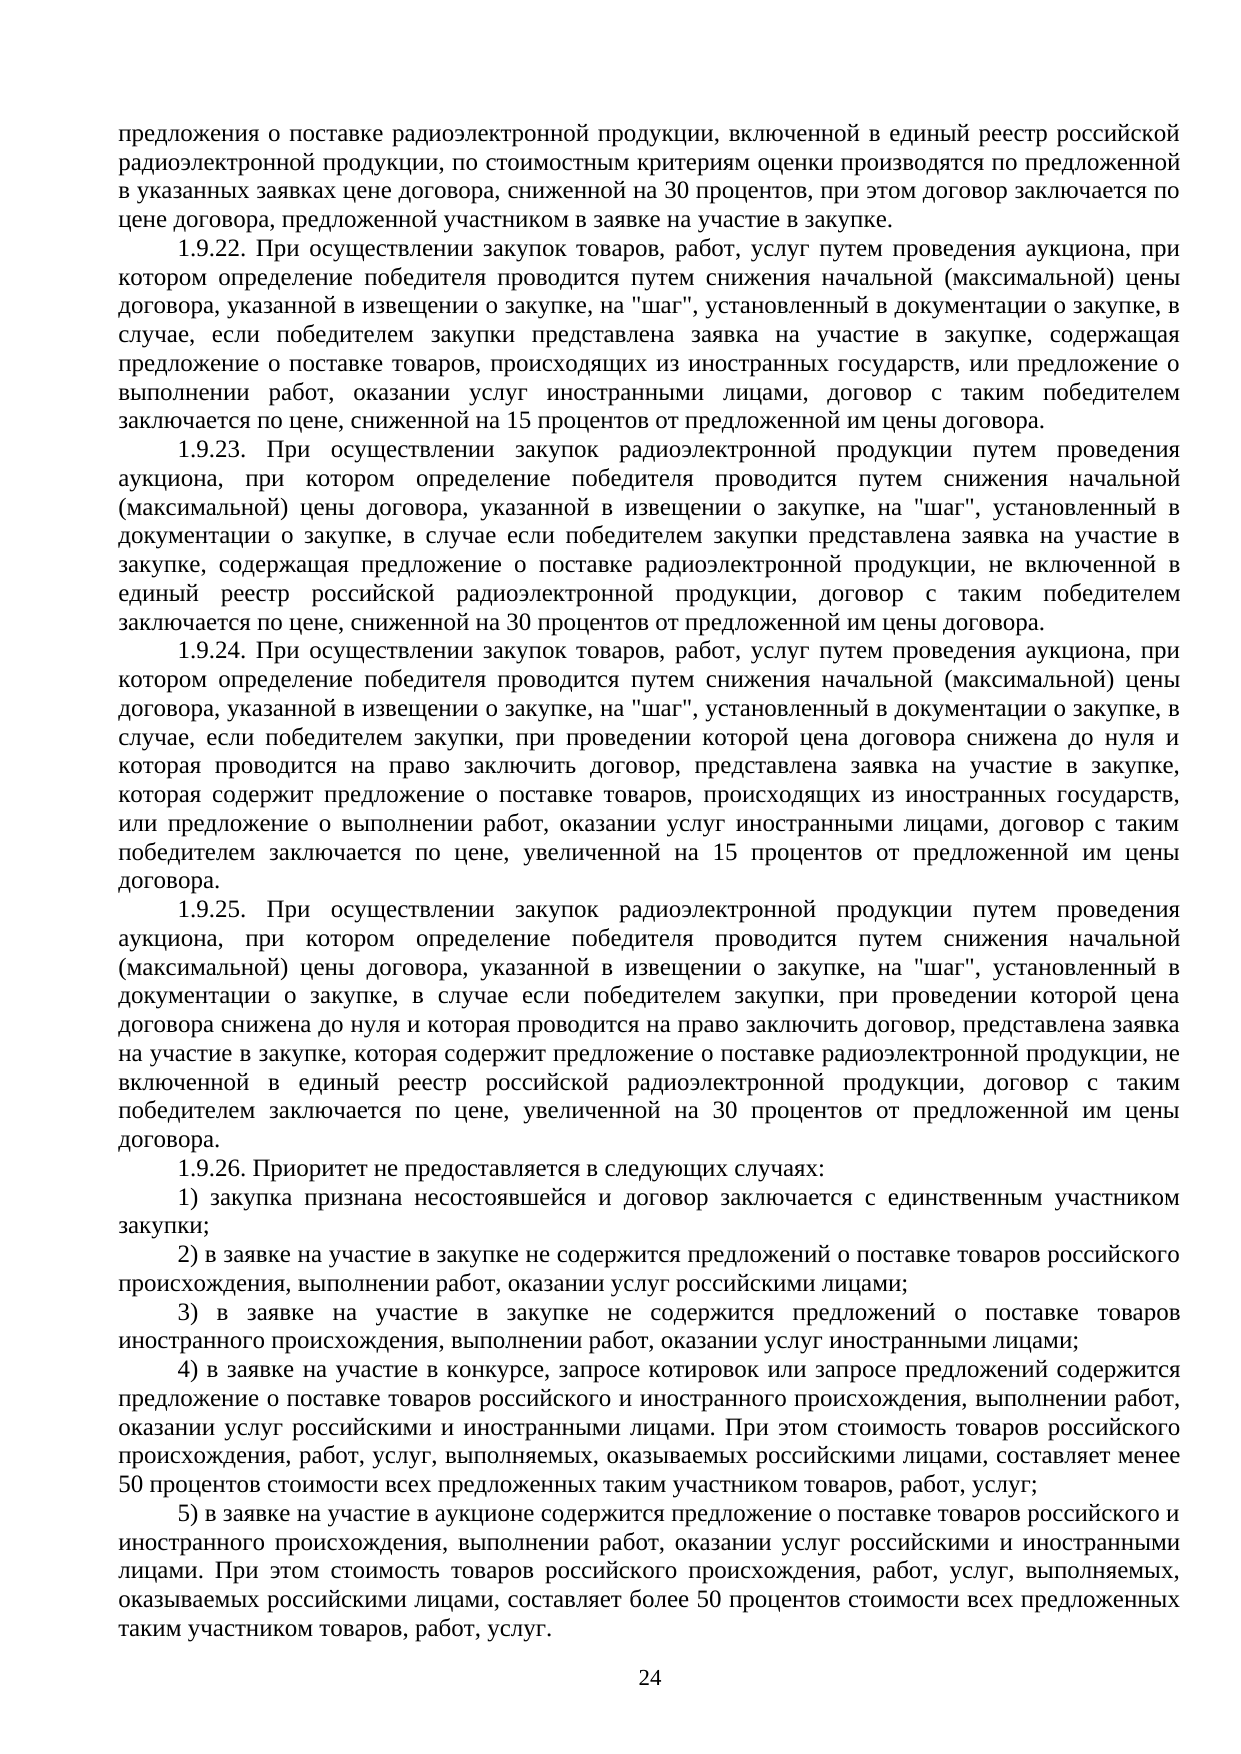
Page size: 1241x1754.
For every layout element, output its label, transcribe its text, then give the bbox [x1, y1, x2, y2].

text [118, 118, 1181, 233]
text 3) в заявке на участие в закупке не содержится предложений о поставке товаров иностранного происхождения, выполнении работ, оказании услуг иностранными лицами; [118, 1297, 1181, 1354]
text 1.9.26. Приоритет не предоставляется в следующих случаях: [118, 1153, 1181, 1182]
text 1.9.22. При осуществлении закупок товаров, работ, услуг путем проведения аукциона, при котором определение победителя проводится путем снижения начальной (максимальной) цены договора, указанной в извещении о закупке, на "шаг", установленный в документации о закупке, в случае, если победителем закупки представлена заявка на участие в закупке, содержащая предложение о поставке товаров, происходящих из иностранных государств, или предложение о выполнении работ, оказании услуг иностранными лицами, договор с таким победителем заключается по цене, сниженной на 15 процентов от предложенной им цены договора. [118, 233, 1181, 434]
text 2) в заявке на участие в закупке не содержится предложений о поставке товаров российского происхождения, выполнении работ, оказании услуг российскими лицами; [118, 1239, 1181, 1297]
text 1.9.24. При осуществлении закупок товаров, работ, услуг путем проведения аукциона, при котором определение победителя проводится путем снижения начальной (максимальной) цены договора, указанной в извещении о закупке, на "шаг", установленный в документации о закупке, в случае, если победителем закупки, при проведении которой цена договора снижена до нуля и которая проводится на право заключить договор, представлена заявка на участие в закупке, которая содержит предложение о поставке товаров, происходящих из иностранных государств, или предложение о выполнении работ, оказании услуг иностранными лицами, договор с таким победителем заключается по цене, увеличенной на 15 процентов от предложенной им цены договора. [118, 636, 1181, 894]
text 1.9.23. При осуществлении закупок радиоэлектронной продукции путем проведения аукциона, при котором определение победителя проводится путем снижения начальной (максимальной) цены договора, указанной в извещении о закупке, на "шаг", установленный в документации о закупке, в случае если победителем закупки представлена заявка на участие в закупке, содержащая предложение о поставке радиоэлектронной продукции, не включенной в единый реестр российской радиоэлектронной продукции, договор с таким победителем заключается по цене, сниженной на 30 процентов от предложенной им цены договора. [118, 434, 1181, 636]
text 5) в заявке на участие в аукционе содержится предложение о поставке товаров российского и иностранного происхождения, выполнении работ, оказании услуг российскими и иностранными лицами. При этом стоимость товаров российского происхождения, работ, услуг, выполняемых, оказываемых российскими лицами, составляет более 50 процентов стоимости всех предложенных таким участником товаров, работ, услуг. [118, 1498, 1181, 1642]
text 4) в заявке на участие в конкурсе, запросе котировок или запросе предложений содержится предложение о поставке товаров российского и иностранного происхождения, выполнении работ, оказании услуг российскими и иностранными лицами. При этом стоимость товаров российского происхождения, работ, услуг, выполняемых, оказываемых российскими лицами, составляет менее 50 процентов стоимости всех предложенных таким участником товаров, работ, услуг; [118, 1354, 1181, 1498]
text 1.9.25. При осуществлении закупок радиоэлектронной продукции путем проведения аукциона, при котором определение победителя проводится путем снижения начальной (максимальной) цены договора, указанной в извещении о закупке, на "шаг", установленный в документации о закупке, в случае если победителем закупки, при проведении которой цена договора снижена до нуля и которая проводится на право заключить договор, представлена заявка на участие в закупке, которая содержит предложение о поставке радиоэлектронной продукции, не включенной в единый реестр российской радиоэлектронной продукции, договор с таким победителем заключается по цене, увеличенной на 30 процентов от предложенной им цены договора. [118, 894, 1181, 1153]
text 1) закупка признана несостоявшейся и договор заключается с единственным участником закупки; [118, 1182, 1181, 1239]
